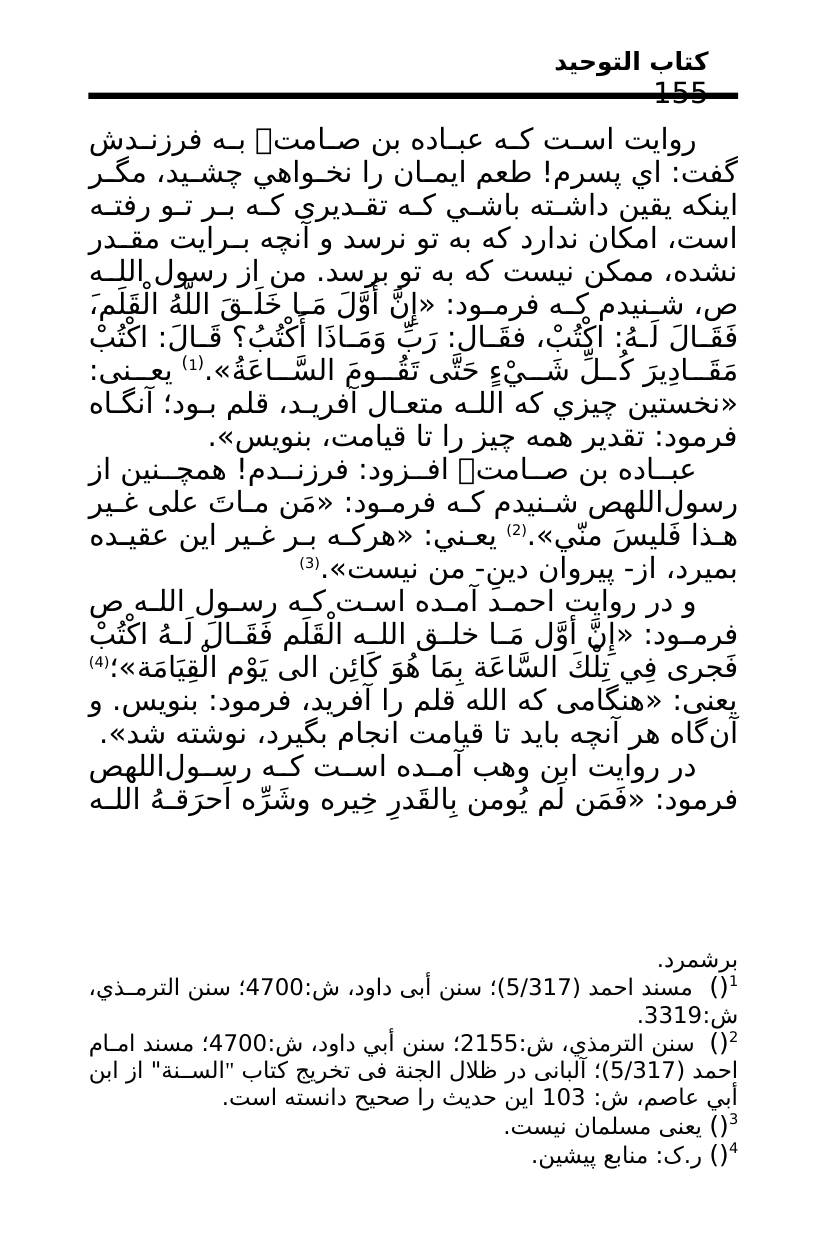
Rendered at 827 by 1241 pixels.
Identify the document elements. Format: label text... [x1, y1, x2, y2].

text عباده بن صامت افزود: فرزندم! همچنين از رسول‌اللهص شنيدم كه فرمود: «مَن ماتَ على غير هذا فَليسَ منّي».() يعني: «هرکه بر غير اين عقيده بميرد، از- پیروان دینِ- من نيست».() [89, 453, 738, 585]
text و در روايت احمد آمده است كه رسول الله ص فرمود: «إِنَّ أوَّل مَا خلق الله الْقَلَم فَقَالَ لَهُ اكْتُبْ فَجرى فِي تِلْكَ السَّاعَة بِمَا هُوَ كَائِن الى يَوْم الْقِيَامَة»؛() یعنی: «هنگامی که الله قلم را آفرید، فرمود: بنويس. و آن‌گاه هر آنچه بايد تا قيامت انجام بگیرد، نوشته شد». [89, 585, 738, 750]
text در روايت ابن وهب آمده است كه رسول‌اللهص فرمود: «فَمَن لَم يُومن بِالقَدرِ خِيره وشَرِّه اَحرَقهُ الله بِالنَّار».() يعني: «هركس به خير و شر تقدير ايمان نیاورد، الله او را در آتش دوزخ بسوزاند». [89, 750, 738, 849]
text روایت است که عباده بن صامت به فرزندش گفت: اي پسرم! طعم ايمان را نخواهي چشيد، مگر اينكه يقين داشته باشي که تقدیری که بر تو رفته است، امکان ندارد که به تو نرسد و آنچه برایت مقدر نشده، ممکن نیست که به تو برسد. من از رسول الله ص،‌ شنيدم كه فرمود: «إِنَّ أَوَّلَ مَا خَلَقَ اللَّهُ الْقَلَم،َ فَقَالَ لَهُ: اكْتُبْ، فقَال: رَبِّ وَمَاذَا أَكْتُبُ؟ قَالَ: اكْتُبْ مَقَادِيرَ كُلِّ شَيْءٍ حَتَّى تَقُومَ السَّاعَةُ».() یعنی: «نخستین چيزي كه الله متعال آفريد، قلم بود؛ آنگاه فرمود: تقدير همه چيز را تا قيامت، بنويس». [89, 123, 738, 453]
